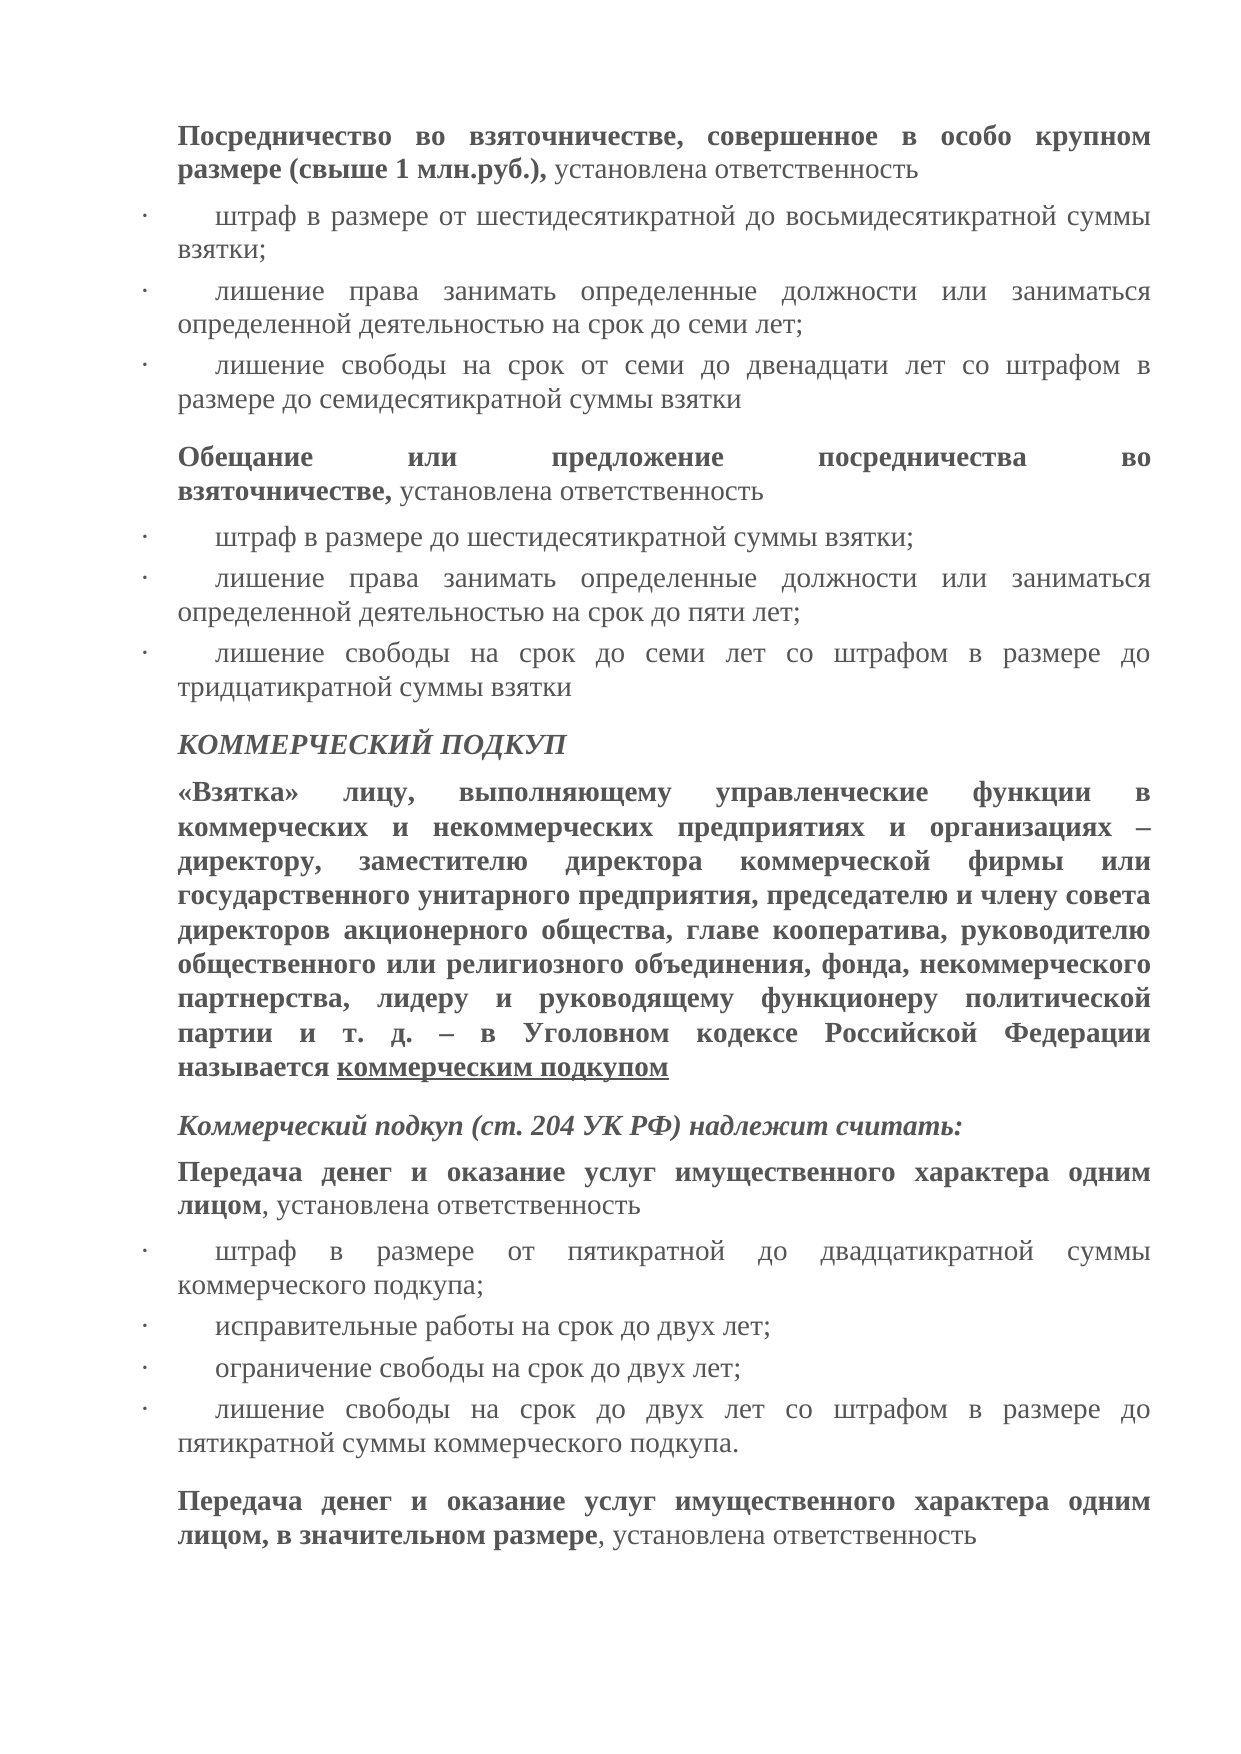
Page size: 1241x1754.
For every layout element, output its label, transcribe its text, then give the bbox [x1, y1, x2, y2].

text · ограничение свободы на срок до двух лет; [140, 1350, 1152, 1383]
text · лишение свободы на срок до двух лет со штрафом в размере до пятикратной суммы коммерческого подкупа. [140, 1391, 1152, 1458]
text · штраф в размере до шестидесятикратной суммы взятки; [140, 519, 1152, 553]
text · лишение свободы на срок от семи до двенадцати лет со штрафом в размере до семидесятикратной суммы взятки [140, 347, 1152, 414]
text · штраф в размере от шестидесятикратной до восьмидесятикратной суммы взятки; [140, 198, 1152, 265]
text КОММЕРЧЕСКИЙ ПОДКУП [177, 727, 1152, 761]
text «Взятка» лицу, выполняющему управленческие функции в коммерческих и некоммерческих предприятиях и организациях – директору, заместителю директора коммерческой фирмы или государственного унитарного предприятия, председателю и члену совета директоров акционерного общества, главе кооператива, руководителю общественного или религиозного объединения, фонда, некоммерческого партнерства, лидеру и руководящему функционеру политической партии и т. д. – в Уголовном кодексе Российской Федерации называется коммерческим подкупом [177, 773, 1152, 1083]
text Обещание или предложение посредничества во взяточничестве, установлена ответственность [177, 439, 1152, 507]
text Коммерческий подкуп (ст. 204 УК РФ) надлежит считать: [177, 1108, 1152, 1141]
text · лишение свободы на срок до семи лет со штрафом в размере до тридцатикратной суммы взятки [140, 635, 1152, 702]
text Передача денег и оказание услуг имущественного характера одним лицом, в значительном размере, установлена ответственность [177, 1483, 1152, 1550]
text · лишение права занимать определенные должности или заниматься определенной деятельностью на срок до пяти лет; [140, 561, 1152, 628]
text · лишение права занимать определенные должности или заниматься определенной деятельностью на срок до семи лет; [140, 273, 1152, 340]
text Передача денег и оказание услуг имущественного характера одним лицом, установлена ответственность [177, 1154, 1152, 1221]
text · штраф в размере от пятикратной до двадцатикратной суммы коммерческого подкупа; [140, 1233, 1152, 1301]
text · исправительные работы на срок до двух лет; [140, 1308, 1152, 1342]
text Посредничество во взяточничестве, совершенное в особо крупном размере (свыше 1 млн.руб.), установлена ответственность [177, 118, 1152, 185]
